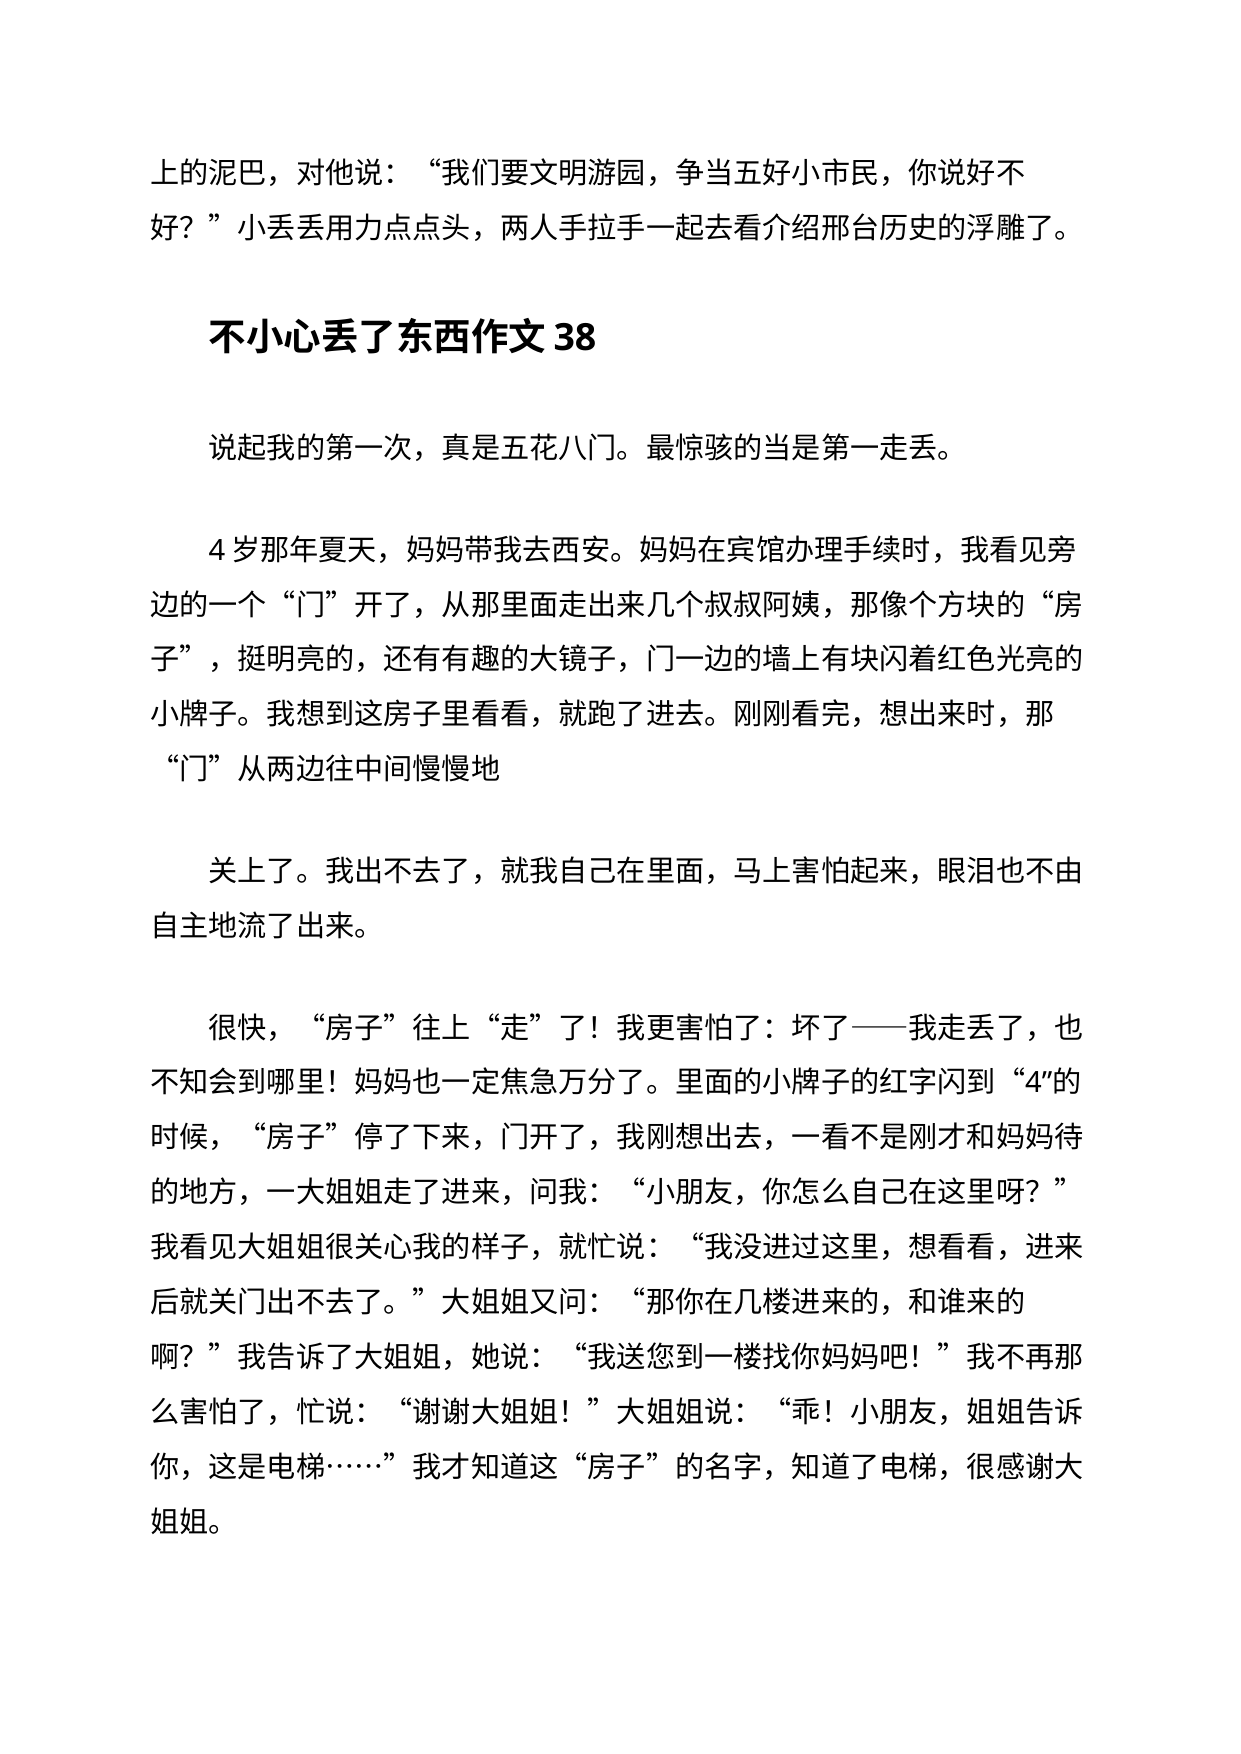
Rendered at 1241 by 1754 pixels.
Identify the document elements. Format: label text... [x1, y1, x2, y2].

text 说起我的第一次，真是五花八门。最惊骇的当是第一走丢。 [150, 424, 1090, 467]
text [150, 150, 1090, 247]
text 关上了。我出不去了，就我自己在里面，马上害怕起来，眼泪也不由自主地流了出来。 [150, 847, 1090, 945]
text 不小心丢了东西作文38 [150, 307, 1090, 361]
text 4岁那年夏天，妈妈带我去西安。妈妈在宾馆办理手续时，我看见旁边的一个“门”开了，从那里面走出来几个叔叔阿姨，那像个方块的“房子”，挺明亮的，还有有趣的大镜子，门一边的墙上有块闪着红色光亮的小牌子。我想到这房子里看看，就跑了进去。刚刚看完，想出来时，那“门”从两边往中间慢慢地 [150, 526, 1090, 788]
text 很快，“房子”往上“走”了！我更害怕了：坏了——我走丢了，也不知会到哪里！妈妈也一定焦急万分了。里面的小牌子的红字闪到“4”的时候，“房子”停了下来，门开了，我刚想出去，一看不是刚才和妈妈待的地方，一大姐姐走了进来，问我：“小朋友，你怎么自己在这里呀？”我看见大姐姐很关心我的样子，就忙说：“我没进过这里，想看看，进来后就关门出不去了。”大姐姐又问：“那你在几楼进来的，和谁来的啊？”我告诉了大姐姐，她说：“我送您到一楼找你妈妈吧！”我不再那么害怕了，忙说：“谢谢大姐姐！”大姐姐说：“乖！小朋友，姐姐告诉你，这是电梯……”我才知道这“房子”的名字，知道了电梯，很感谢大姐姐。 [150, 1004, 1090, 1541]
